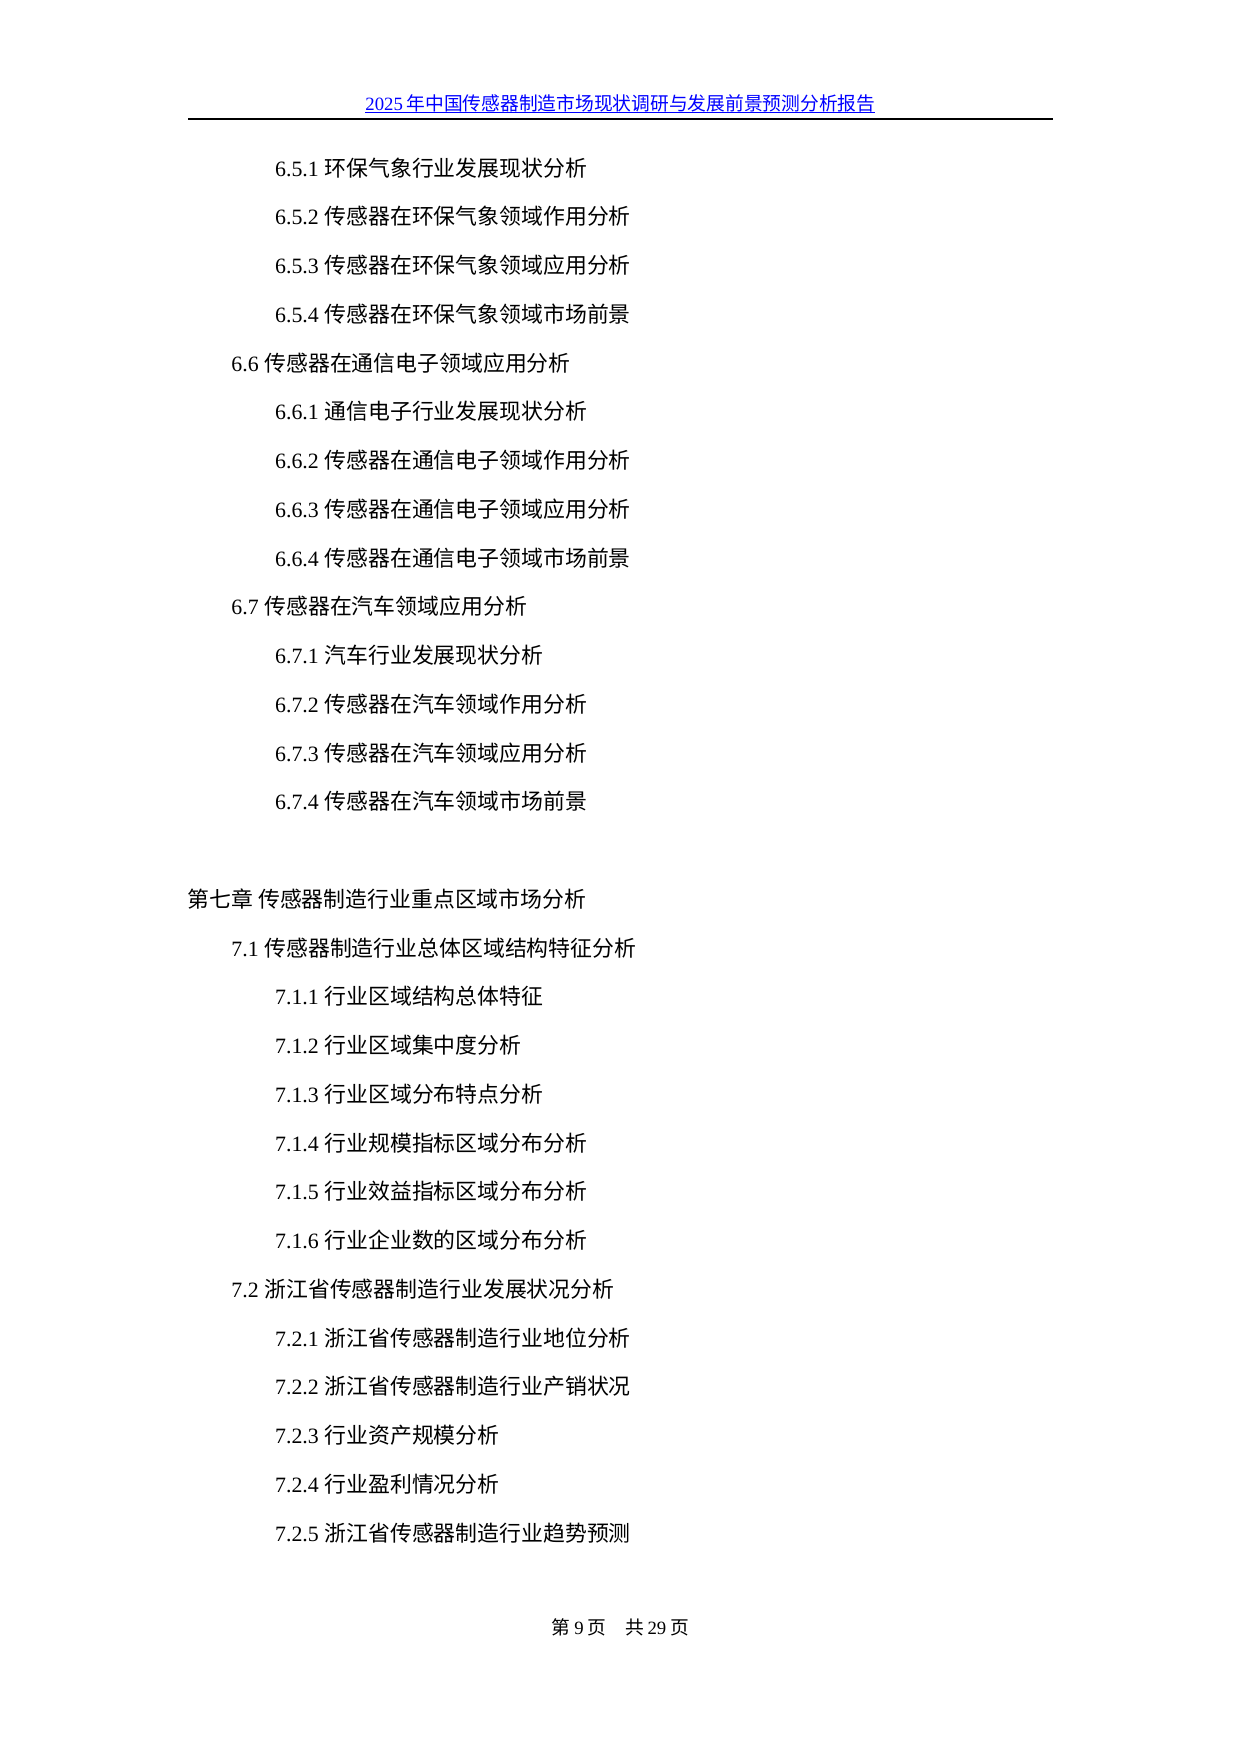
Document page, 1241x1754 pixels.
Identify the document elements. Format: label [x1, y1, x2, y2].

text [187, 150, 1053, 1548]
